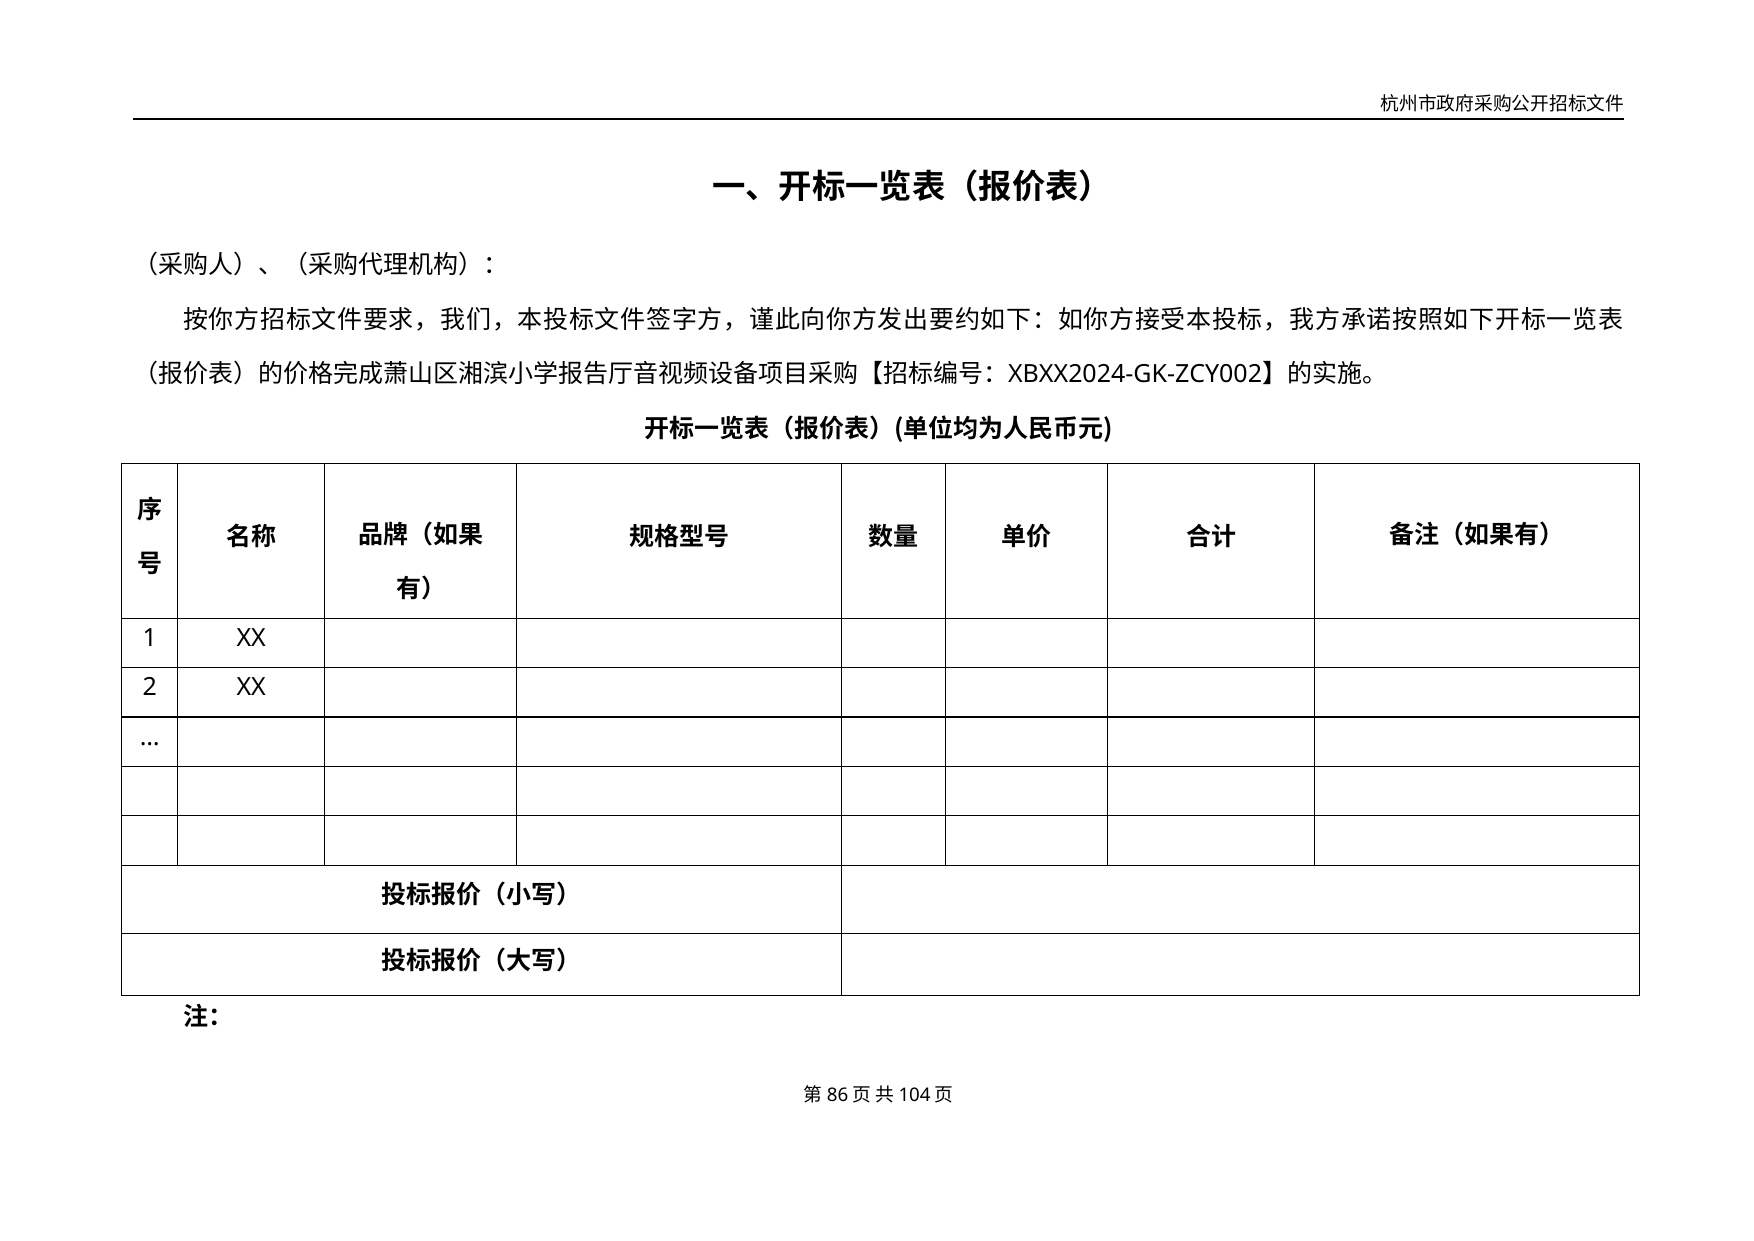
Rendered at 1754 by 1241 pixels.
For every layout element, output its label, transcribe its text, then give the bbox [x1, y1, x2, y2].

table_cell [1108, 767, 1314, 815]
table_header 数量 [842, 464, 945, 618]
table_cell [1315, 718, 1639, 766]
table_cell [517, 668, 841, 716]
table_cell [1108, 619, 1314, 667]
table_header 品牌（如果有） [325, 464, 516, 618]
table_cell [178, 816, 324, 864]
table_cell [122, 767, 177, 815]
text 开标一览表（报价表）(单位均为人民币元) [133, 408, 1624, 444]
table_cell [325, 816, 516, 864]
table_header 单价 [946, 464, 1107, 618]
table_cell [122, 816, 177, 864]
table_header 名称 [178, 464, 324, 618]
table_cell [946, 816, 1107, 864]
table_cell [517, 816, 841, 864]
table_cell XX [178, 668, 324, 716]
table_cell [946, 767, 1107, 815]
table_cell [842, 816, 945, 864]
table_cell [325, 668, 516, 716]
text 注： [183, 996, 1624, 1033]
table_cell [1315, 619, 1639, 667]
table_header 规格型号 [517, 464, 841, 618]
table_cell 2 [122, 668, 177, 716]
table_cell [517, 619, 841, 667]
table_cell [325, 619, 516, 667]
table_cell [1108, 816, 1314, 864]
table_header 合计 [1108, 464, 1314, 618]
table_cell [517, 718, 841, 766]
text 一、开标一览表（报价表） [133, 160, 1624, 208]
table_cell [325, 767, 516, 815]
table_cell [1315, 668, 1639, 716]
table_cell [1315, 816, 1639, 864]
table_header 备注（如果有） [1315, 464, 1639, 618]
table_cell [946, 718, 1107, 766]
table_cell [1108, 718, 1314, 766]
table_cell [842, 718, 945, 766]
table_cell 1 [122, 619, 177, 667]
table_cell [178, 767, 324, 815]
table_cell [842, 668, 945, 716]
text 按你方招标文件要求，我们，本投标文件签字方，谨此向你方发出要约如下：如你方接受本投标，我方承诺按照如下开标一览表（报价表）的价格完成萧山区湘滨小学报告厅音视频设备项目采购【招标编号：XBXX2024-GK-ZCY002】的实施。 [133, 299, 1624, 390]
table_cell 投标报价（大写） [122, 934, 841, 995]
table_header 序号 [122, 464, 177, 618]
table_cell [842, 767, 945, 815]
table_cell [1108, 668, 1314, 716]
table_cell [946, 668, 1107, 716]
table_cell [178, 718, 324, 766]
text （采购人）、（采购代理机构）： [133, 245, 1624, 281]
table_cell XX [178, 619, 324, 667]
table_cell 投标报价（小写） [122, 866, 841, 933]
table_cell … [122, 718, 177, 766]
table_cell [946, 619, 1107, 667]
table_cell [1315, 767, 1639, 815]
table_cell [517, 767, 841, 815]
table_cell [842, 866, 1639, 933]
table_cell [842, 619, 945, 667]
table_cell [842, 934, 1639, 995]
table_cell [325, 718, 516, 766]
